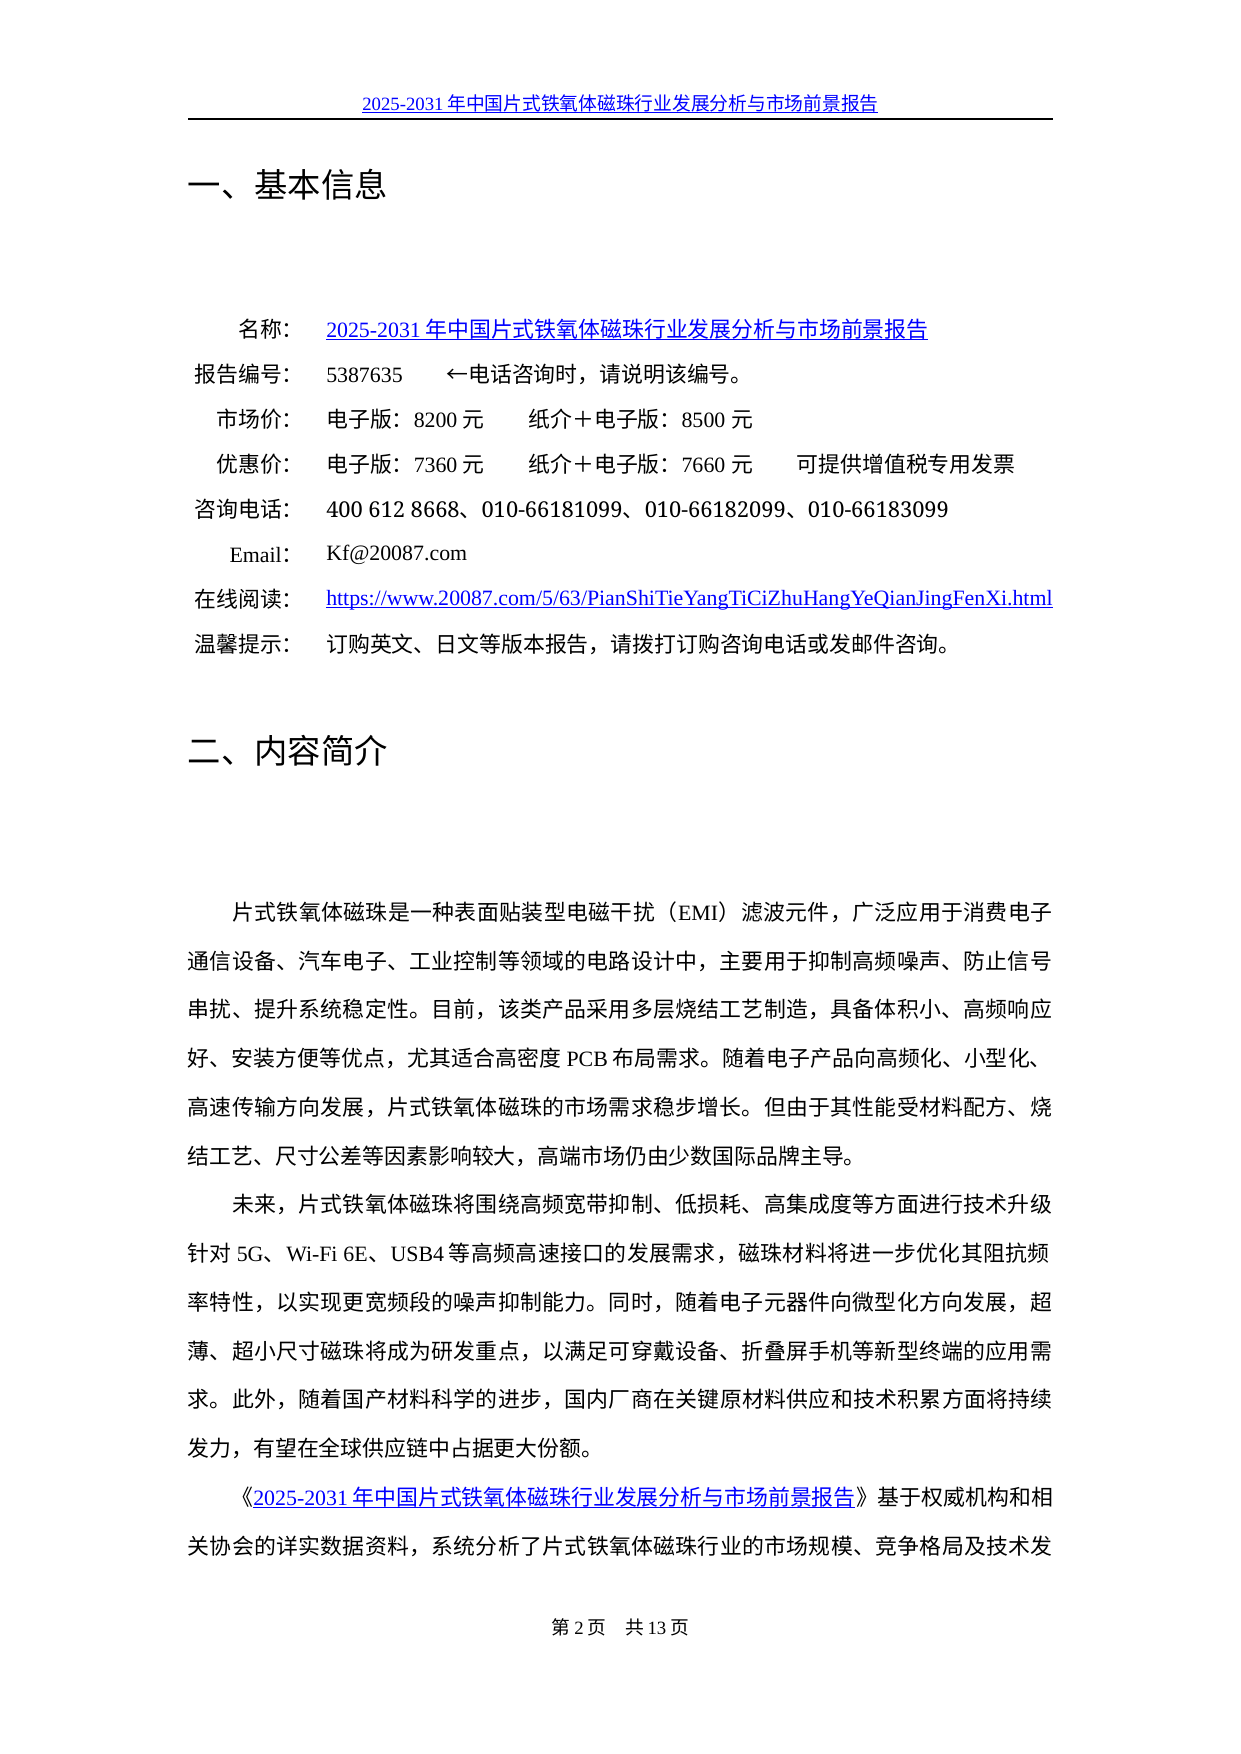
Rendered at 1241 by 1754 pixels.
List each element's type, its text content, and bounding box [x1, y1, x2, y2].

table_cell 400 612 8668、010-66181099、010-66182099、010-66183099 [315, 492, 1073, 537]
table_cell 咨询电话： [167, 492, 315, 537]
table_cell 优惠价： [167, 447, 315, 492]
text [187, 894, 1053, 1561]
title 一、基本信息 [187, 150, 1053, 215]
table_cell [315, 582, 1073, 627]
table_cell 订购英文、日文等版本报告，请拨打订购咨询电话或发邮件咨询。 [315, 627, 1073, 672]
table_cell 温馨提示： [167, 627, 315, 672]
title 二、内容简介 [187, 717, 1053, 782]
table_cell 在线阅读： [167, 582, 315, 627]
table_header 名称： [167, 312, 315, 357]
table_cell Email： [167, 537, 315, 582]
table_cell 5387635 ←电话咨询时，请说明该编号。 [315, 357, 1073, 402]
table_cell 报告编号： [167, 357, 315, 402]
table_cell 电子版：8200 元 纸介＋电子版：8500 元 [315, 402, 1073, 447]
table_header 2025-2031年中国片式铁氧体磁珠行业发展分析与市场前景报告 [315, 312, 1073, 357]
table_cell 市场价： [167, 402, 315, 447]
table_cell Kf@20087.com [315, 537, 1073, 582]
table_cell 电子版：7360 元 纸介＋电子版：7660 元 可提供增值税专用发票 [315, 447, 1073, 492]
